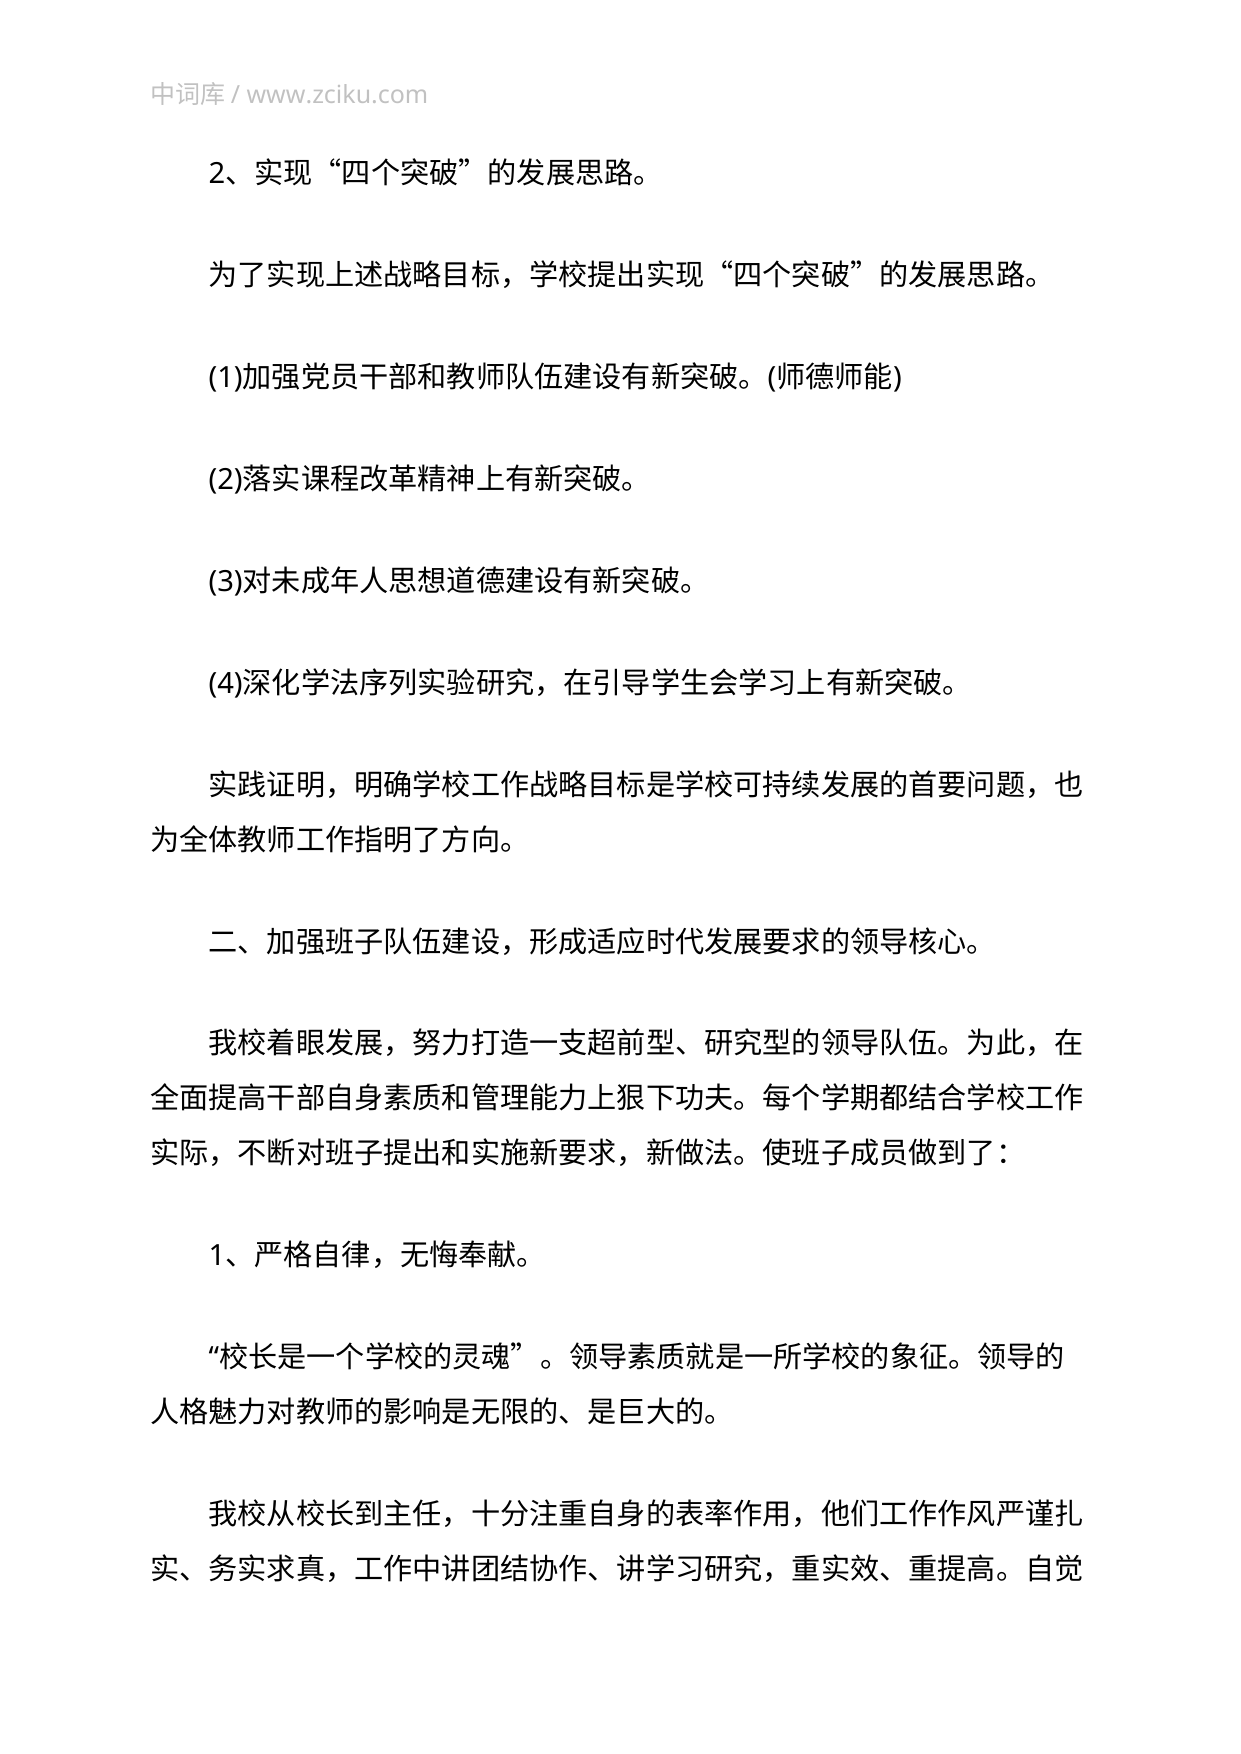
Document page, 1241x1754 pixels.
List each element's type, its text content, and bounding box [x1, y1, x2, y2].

text 实践证明，明确学校工作战略目标是学校可持续发展的首要问题，也为全体教师工作指明了方向。 [150, 762, 1090, 859]
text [150, 1490, 1090, 1588]
text (4)深化学法序列实验研究，在引导学生会学习上有新突破。 [150, 660, 1090, 702]
text 我校着眼发展，努力打造一支超前型、研究型的领导队伍。为此，在全面提高干部自身素质和管理能力上狠下功夫。每个学期都结合学校工作实际，不断对班子提出和实施新要求，新做法。使班子成员做到了： [150, 1020, 1090, 1172]
text (3)对未成年人思想道德建设有新突破。 [150, 558, 1090, 600]
text (1)加强党员干部和教师队伍建设有新突破。(师德师能) [150, 354, 1090, 396]
text 为了实现上述战略目标，学校提出实现“四个突破”的发展思路。 [150, 252, 1090, 294]
text 2、实现“四个突破”的发展思路。 [150, 150, 1090, 192]
text 1、严格自律，无悔奉献。 [150, 1232, 1090, 1274]
text (2)落实课程改革精神上有新突破。 [150, 456, 1090, 498]
text 二、加强班子队伍建设，形成适应时代发展要求的领导核心。 [150, 918, 1090, 961]
text “校长是一个学校的灵魂”。领导素质就是一所学校的象征。领导的人格魅力对教师的影响是无限的、是巨大的。 [150, 1334, 1090, 1431]
